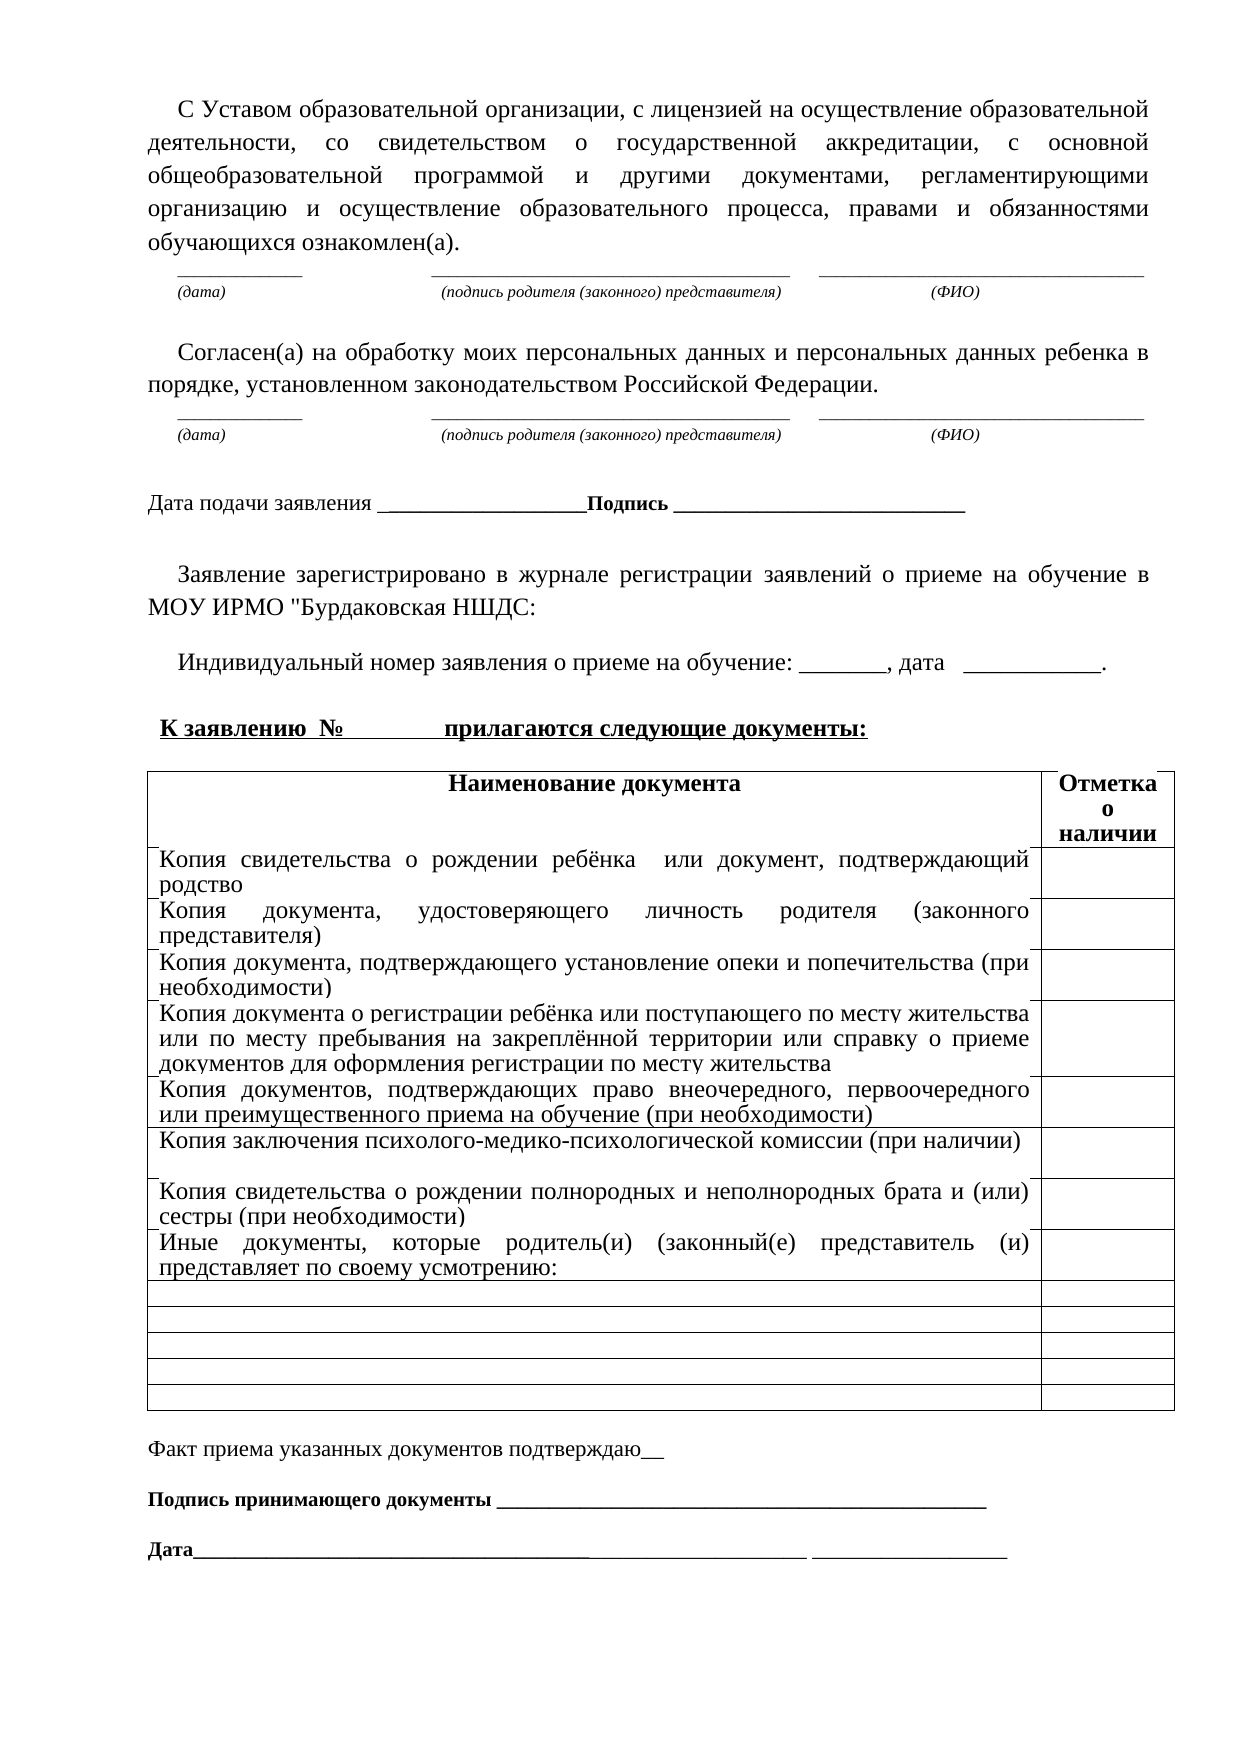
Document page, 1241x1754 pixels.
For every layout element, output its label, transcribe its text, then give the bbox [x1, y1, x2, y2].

table_cell [1042, 1307, 1174, 1332]
table_cell [148, 1359, 1041, 1384]
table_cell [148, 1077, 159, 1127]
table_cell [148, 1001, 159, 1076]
table_cell Копия заключения психолого-медико-психологической комиссии (при наличии) [148, 1128, 1041, 1178]
text (дата) (подпись родителя (законного) представителя) (ФИО) [148, 424, 1149, 444]
table_header Отметка о наличии [1114, 772, 1174, 847]
table_cell [148, 1307, 1041, 1332]
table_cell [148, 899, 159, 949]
table_cell [1042, 1281, 1174, 1306]
text Факт приема указанных документов подтверждаю__ [148, 1436, 1152, 1461]
table_cell [1042, 1230, 1174, 1280]
text _______________ ___________________________________________ _______________________________________ [148, 403, 1149, 422]
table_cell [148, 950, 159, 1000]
text Индивидуальный номер заявления о приеме на обучение: _______, дата ___________. [148, 647, 1149, 676]
table_cell [1042, 1333, 1174, 1358]
text Дата подачи заявления ____________________Подпись ____________________________ [148, 491, 1152, 516]
table_cell Копия документов, подтверждающих право внеочередного, первоочередного или преимущественного приема на обучение (при необходимости) [873, 1077, 1041, 1127]
table_cell [1042, 899, 1174, 949]
table_cell Копия свидетельства о рождении ребёнка или документ, подтверждающий родство [243, 848, 1041, 898]
table_cell [1042, 1179, 1174, 1229]
text С Уставом образовательной организации, с лицензией на осуществление образовательной деятельности, со свидетельством о государственной аккредитации, с основной общеобразовательной программой и другими документами, регламентирующими организацию и осуществление образовательного процесса, правами и обязанностями обучающихся ознакомлен(а). [148, 94, 1149, 255]
table_cell Копия документа о регистрации ребёнка или поступающего по месту жительства или по месту пребывания на закреплённой территории или справку о приеме документов для оформления регистрации по месту жительства [832, 1001, 1041, 1076]
table_cell [1042, 950, 1174, 1000]
table_cell Копия свидетельства о рождении полнородных и неполнородных брата и (или) сестры (при необходимости) [465, 1179, 1041, 1229]
text Согласен(а) на обработку моих персональных данных и персональных данных ребенка в порядке, установленном законодательством Российской Федерации. [148, 337, 1149, 398]
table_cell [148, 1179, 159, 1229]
table_cell [1042, 1077, 1174, 1127]
table_cell [148, 1281, 1041, 1306]
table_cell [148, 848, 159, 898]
text Заявление зарегистрировано в журнале регистрации заявлений о приеме на обучение в МОУ ИРМО "Бурдаковская НШДС: [148, 559, 1149, 621]
table_header Наименование документа [148, 772, 1041, 847]
table_cell [1042, 1128, 1174, 1178]
table_cell [1042, 1359, 1174, 1384]
table_cell [1042, 848, 1174, 898]
table_cell Иные документы, которые родитель(и) (законный(е) представитель (и) представляет по своему усмотрению: [558, 1230, 1041, 1280]
table_cell [1042, 1385, 1174, 1410]
text Подпись принимающего документы _______________________________________________ [148, 1486, 1152, 1511]
text К заявлению № прилагаются следующие документы: [159, 713, 1140, 741]
table_header Отметка о наличии [1042, 772, 1101, 847]
text _______________ ___________________________________________ _______________________________________ [148, 259, 1149, 279]
table_cell [148, 1333, 1041, 1358]
table_cell [1042, 1001, 1174, 1076]
table_cell Копия документа, подтверждающего установление опеки и попечительства (при необходимости) [332, 950, 1041, 1000]
text Дата_________________________________________________________ _________________ [148, 1536, 1152, 1561]
table_cell Копия документа, удостоверяющего личность родителя (законного представителя) [321, 899, 1041, 949]
table_cell [148, 1385, 1041, 1410]
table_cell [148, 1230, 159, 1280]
text (дата) (подпись родителя (законного) представителя) (ФИО) [148, 282, 1149, 301]
